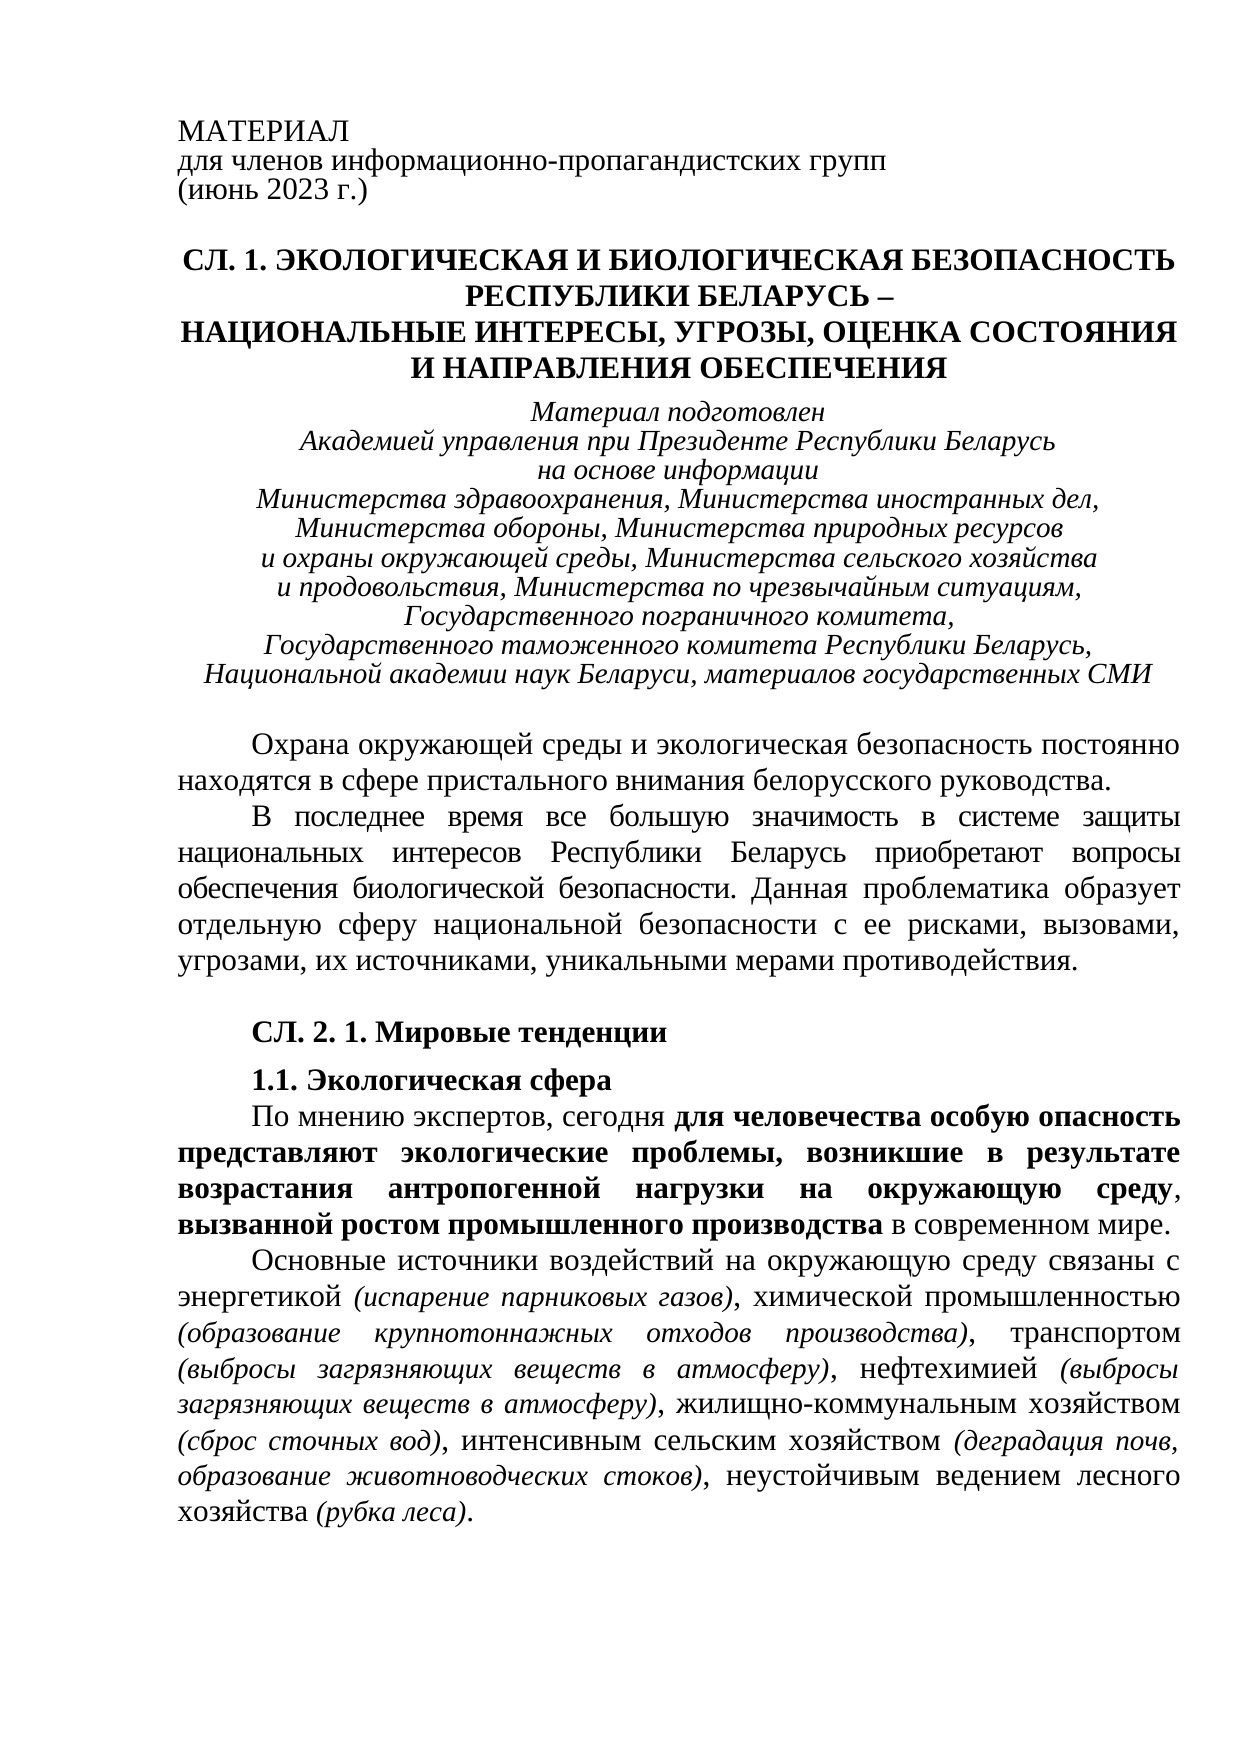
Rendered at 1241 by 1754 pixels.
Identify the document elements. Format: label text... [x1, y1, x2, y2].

text Национальной академии наук Беларуси, материалов государственных СМИ [177, 660, 1181, 689]
text СЛ. 2. 1. Мировые тенденции [177, 1013, 1181, 1049]
text И НАПРАВЛЕНИЯ ОБЕСПЕЧЕНИЯ [177, 349, 1181, 385]
text СЛ. 1. ЭКОЛОГИЧЕСКАЯ И БИОЛОГИЧЕСКАЯ БЕЗОПАСНОСТЬ РЕСПУБЛИКИ БЕЛАРУСЬ – [177, 242, 1181, 313]
text 1.1. Экологическая сфера [177, 1061, 1181, 1097]
text Материал подготовлен [177, 398, 1181, 427]
text и охраны окружающей среды, Министерства сельского хозяйства [177, 544, 1181, 573]
text Основные источники воздействий на окружающую среду связаны с энергетикой (испарение парниковых газов), химической промышленностью (образование крупнотоннажных отходов производства), транспортом (выбросы загрязняющих веществ в атмосферу), нефтехимией (выбросы загрязняющих веществ в атмосферу), жилищно-коммунальным хозяйством (сброс сточных вод), интенсивным сельским хозяйством (деградация почв, образование животноводческих стоков), неустойчивым ведением лесного хозяйства (рубка леса). [177, 1241, 1181, 1528]
text Государственного пограничного комитета, [177, 602, 1181, 631]
text Охрана окружающей среды и экологическая безопасность постоянно находятся в сфере пристального внимания белорусского руководства. [177, 725, 1181, 797]
text В последнее время все большую значимость в системе защиты национальных интересов Республики Беларусь приобретают вопросы обеспечения биологической безопасности. Данная проблематика образует отдельную сферу национальной безопасности с ее рисками, вызовами, угрозами, их источниками, уникальными мерами противодействия. [177, 797, 1181, 977]
text и продовольствия, Министерства по чрезвычайным ситуациям, [177, 573, 1181, 602]
text Министерства здравоохранения, Министерства иностранных дел, [177, 485, 1181, 514]
text НАЦИОНАЛЬНЫЕ ИНТЕРЕСЫ, УГРОЗЫ, ОЦЕНКА СОСТОЯНИЯ [177, 313, 1181, 349]
text (июнь 2023 г.) [177, 176, 1181, 206]
text По мнению экспертов, сегодня для человечества особую опасность представляют экологические проблемы, возникшие в результате возрастания антропогенной нагрузки на окружающую среду, вызванной ростом промышленного производства в современном мире. [177, 1097, 1181, 1241]
text Академией управления при Президенте Республики Беларусь [177, 427, 1181, 456]
text для членов информационно-пропагандистских групп [177, 147, 1181, 176]
text Государственного таможенного комитета Республики Беларусь, [177, 631, 1181, 660]
text МАТЕРИАЛ [177, 118, 1181, 147]
text на основе информации [177, 456, 1181, 485]
text Министерства обороны, Министерства природных ресурсов [177, 514, 1181, 544]
